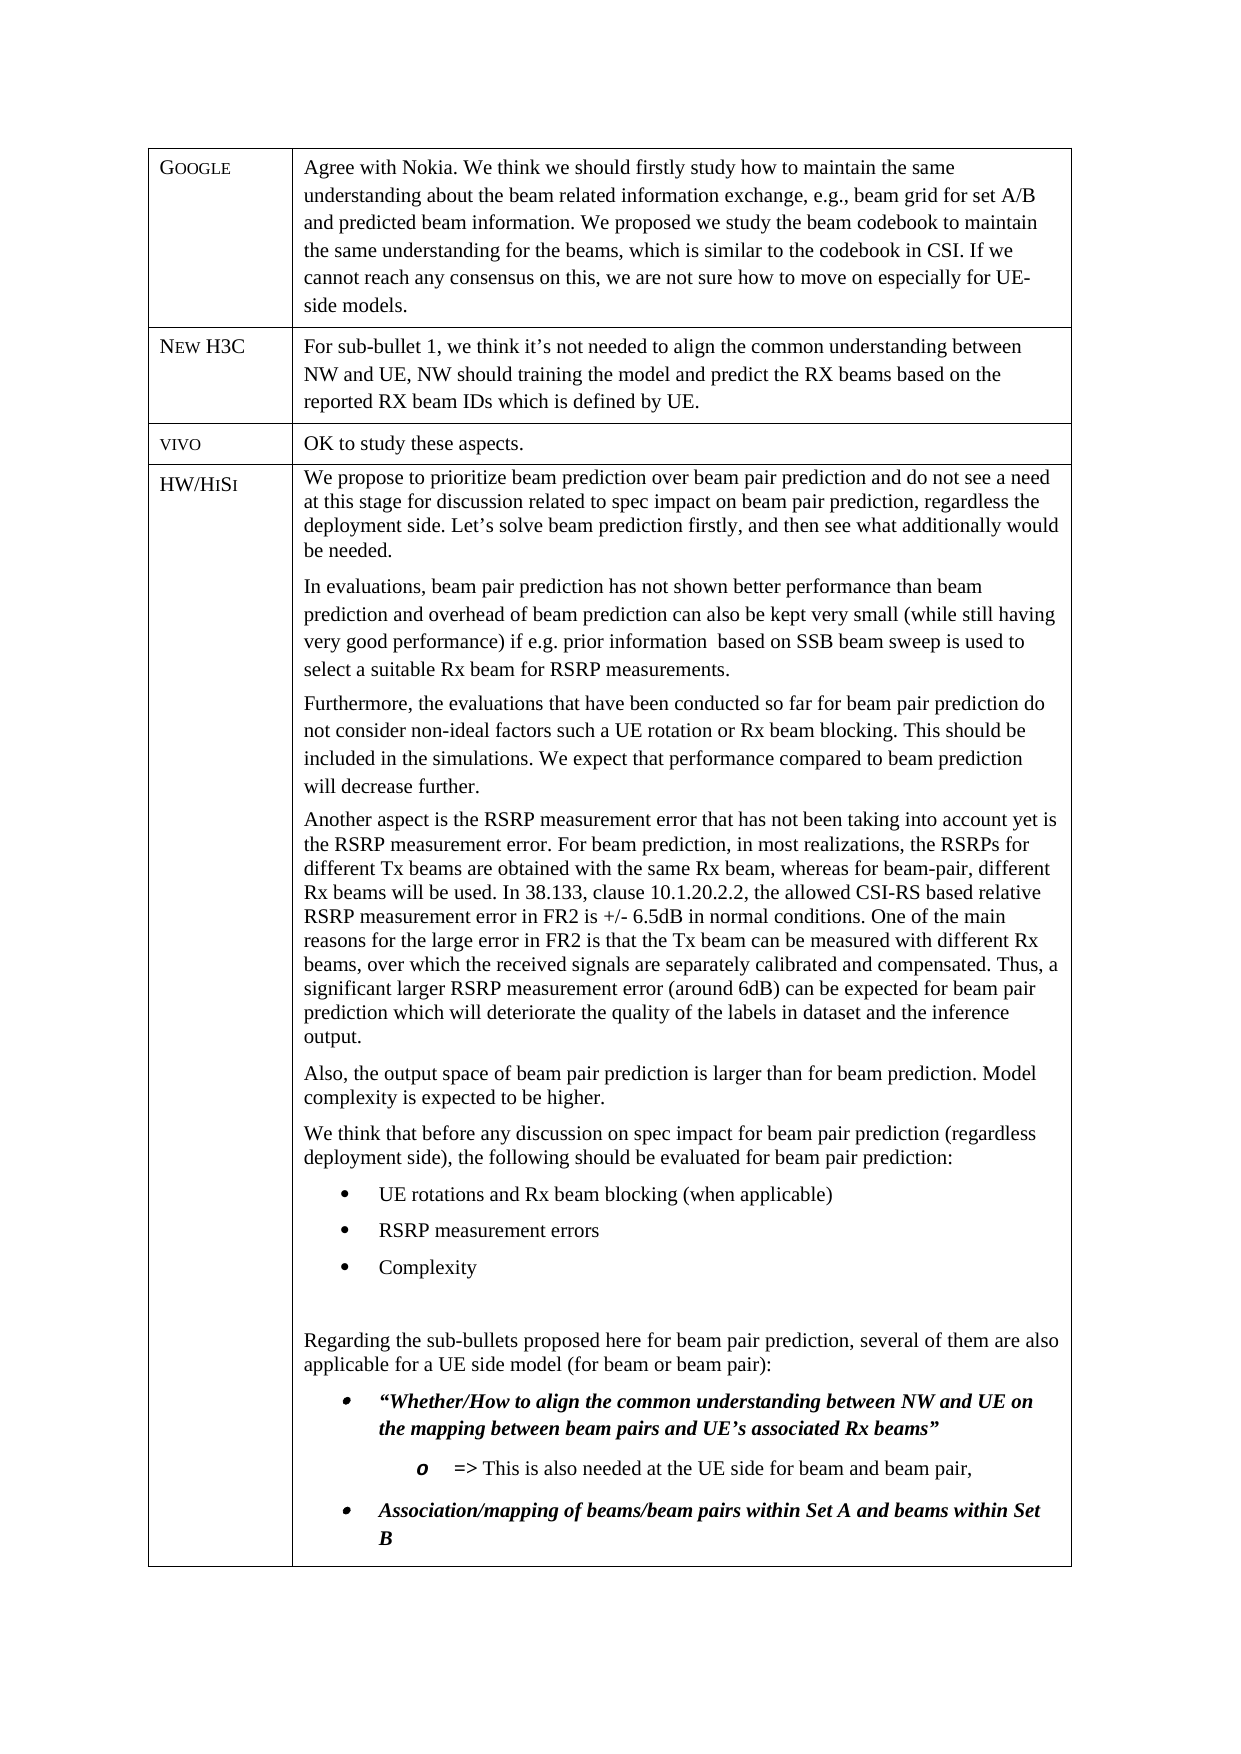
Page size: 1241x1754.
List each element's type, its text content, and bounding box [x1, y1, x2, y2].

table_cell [293, 465, 1071, 1566]
table_cell OK to study these aspects. [293, 424, 1071, 464]
table_cell HW/HiSi [149, 465, 292, 1566]
table_cell New H3C [149, 328, 292, 423]
table_cell vivo [149, 424, 292, 464]
table_cell Google [149, 149, 292, 327]
table_cell For sub-bullet 1, we think it’s not needed to align the common understanding between NW and UE, NW should training the model and predict the RX beams based on the reported RX beam IDs which is defined by UE. [293, 328, 1071, 423]
table_cell Agree with Nokia. We think we should firstly study how to maintain the same understanding about the beam related information exchange, e.g., beam grid for set A/B and predicted beam information. We proposed we study the beam codebook to maintain the same understanding for the beams, which is similar to the codebook in CSI. If we cannot reach any consensus on this, we are not sure how to move on especially for UE-side models. [293, 149, 1071, 327]
